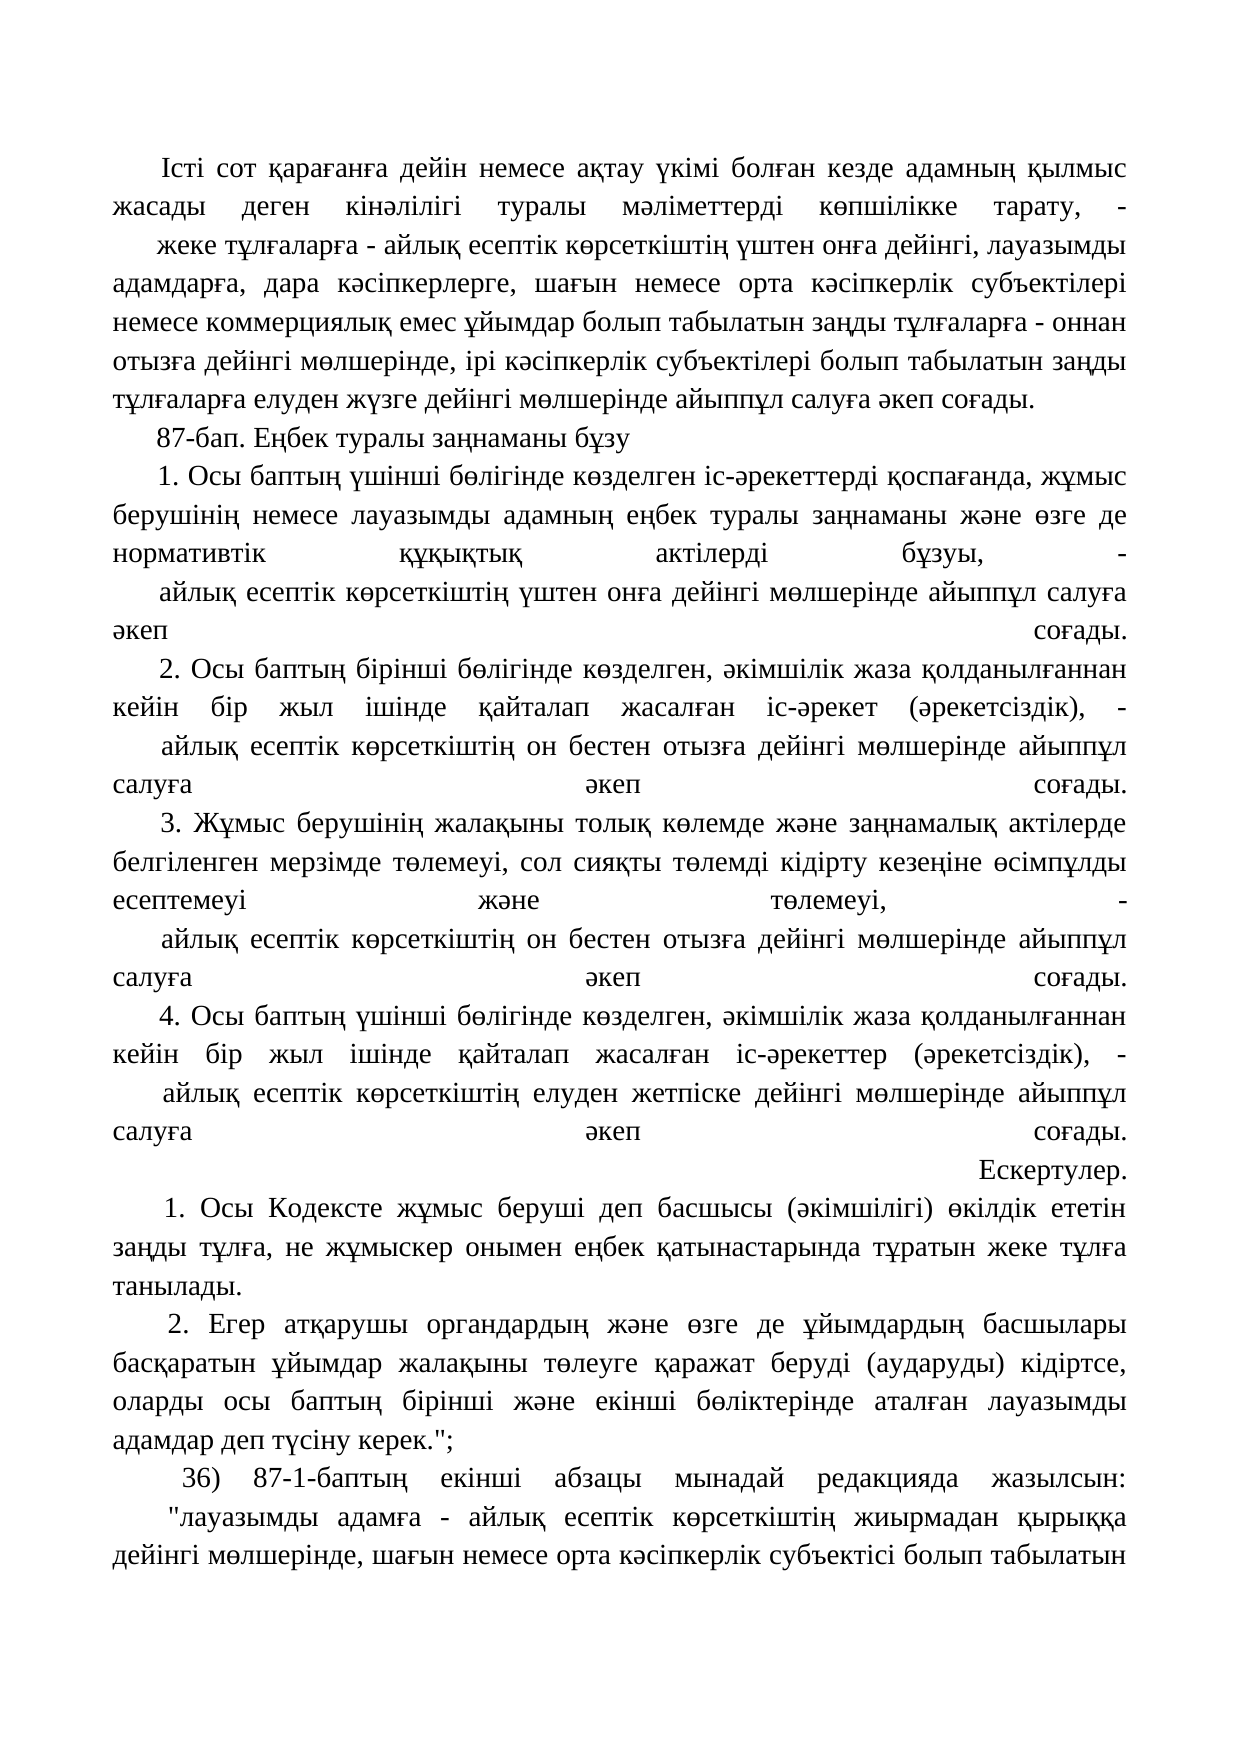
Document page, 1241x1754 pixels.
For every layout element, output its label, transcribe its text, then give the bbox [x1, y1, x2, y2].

text 87-бап. Еңбек туралы заңнаманы бұзу [112, 420, 1128, 453]
text Істi сот қарағанға дейiн немесе ақтау үкiмi болған кезде адамның қылмыс жасады деген кiнәлiлiгi туралы мәлiметтердi көпшiлiкке тарату, - жеке тұлғаларға - айлық есептiк көрсеткiштiң үштен онға дейiнгi, лауазымды адамдарға, дара кәсiпкерлерге, шағын немесе орта кәсiпкерлiк субъектiлерi немесе коммерциялық емес ұйымдар болып табылатын заңды тұлғаларға - оннан отызға дейiнгi мөлшерiнде, iрi кәсiпкерлiк субъектiлерi болып табылатын заңды тұлғаларға елуден жүзге дейiнгi мөлшерiнде айыппұл салуға әкеп соғады. [112, 150, 1128, 415]
text 1. Осы баптың үшiншi бөлiгiнде көзделген iс-әрекеттердi қоспағанда, жұмыс берушiнiң немесе лауазымды адамның еңбек туралы заңнаманы және өзге де нормативтiк құқықтық актiлердi бұзуы, - айлық есептiк көрсеткiштiң үштен онға дейiнгi мөлшерiнде айыппұл салуға әкеп соғады. 2. Осы баптың бiрiншi бөлiгiнде көзделген, әкiмшiлiк жаза қолданылғаннан кейiн бiр жыл iшiнде қайталап жасалған iс-әрекет (әрекетсiздiк), - айлық есептiк көрсеткiштiң он бестен отызға дейiнгi мөлшерiнде айыппұл салуға әкеп соғады. 3. Жұмыс берушiнiң жалақыны толық көлемде және заңнамалық актiлерде белгiленген мерзiмде төлемеуi, сол сияқты төлемдi кiдiрту кезеңiне өсiмпұлды есептемеуi және төлемеуi, - айлық есептiк көрсеткiштiң он бестен отызға дейiнгi мөлшерiнде айыппұл салуға әкеп соғады. 4. Осы баптың үшiншi бөлiгiнде көзделген, әкiмшiлiк жаза қолданылғаннан кейiн бiр жыл iшiнде қайталап жасалған iс-әрекеттер (әрекетсiздiк), - айлық есептiк көрсеткiштiң елуден жетпiске дейiнгi мөлшерiнде айыппұл салуға әкеп соғады. Ескертулер. 1. Осы Кодексте жұмыс берушi деп басшысы (әкiмшiлiгi) өкiлдiк ететiн заңды тұлға, не жұмыскер онымен еңбек қатынастарында тұратын жеке тұлға танылады. 2. Егер атқарушы органдардың және өзге де ұйымдардың басшылары басқаратын ұйымдар жалақыны төлеуге қаражат берудi (аударуды) кiдiртсе, оларды осы баптың бiрiншi және екiншi бөлiктерiнде аталған лауазымды адамдар деп түсiну керек."; [112, 458, 1128, 1455]
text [112, 1460, 1128, 1571]
